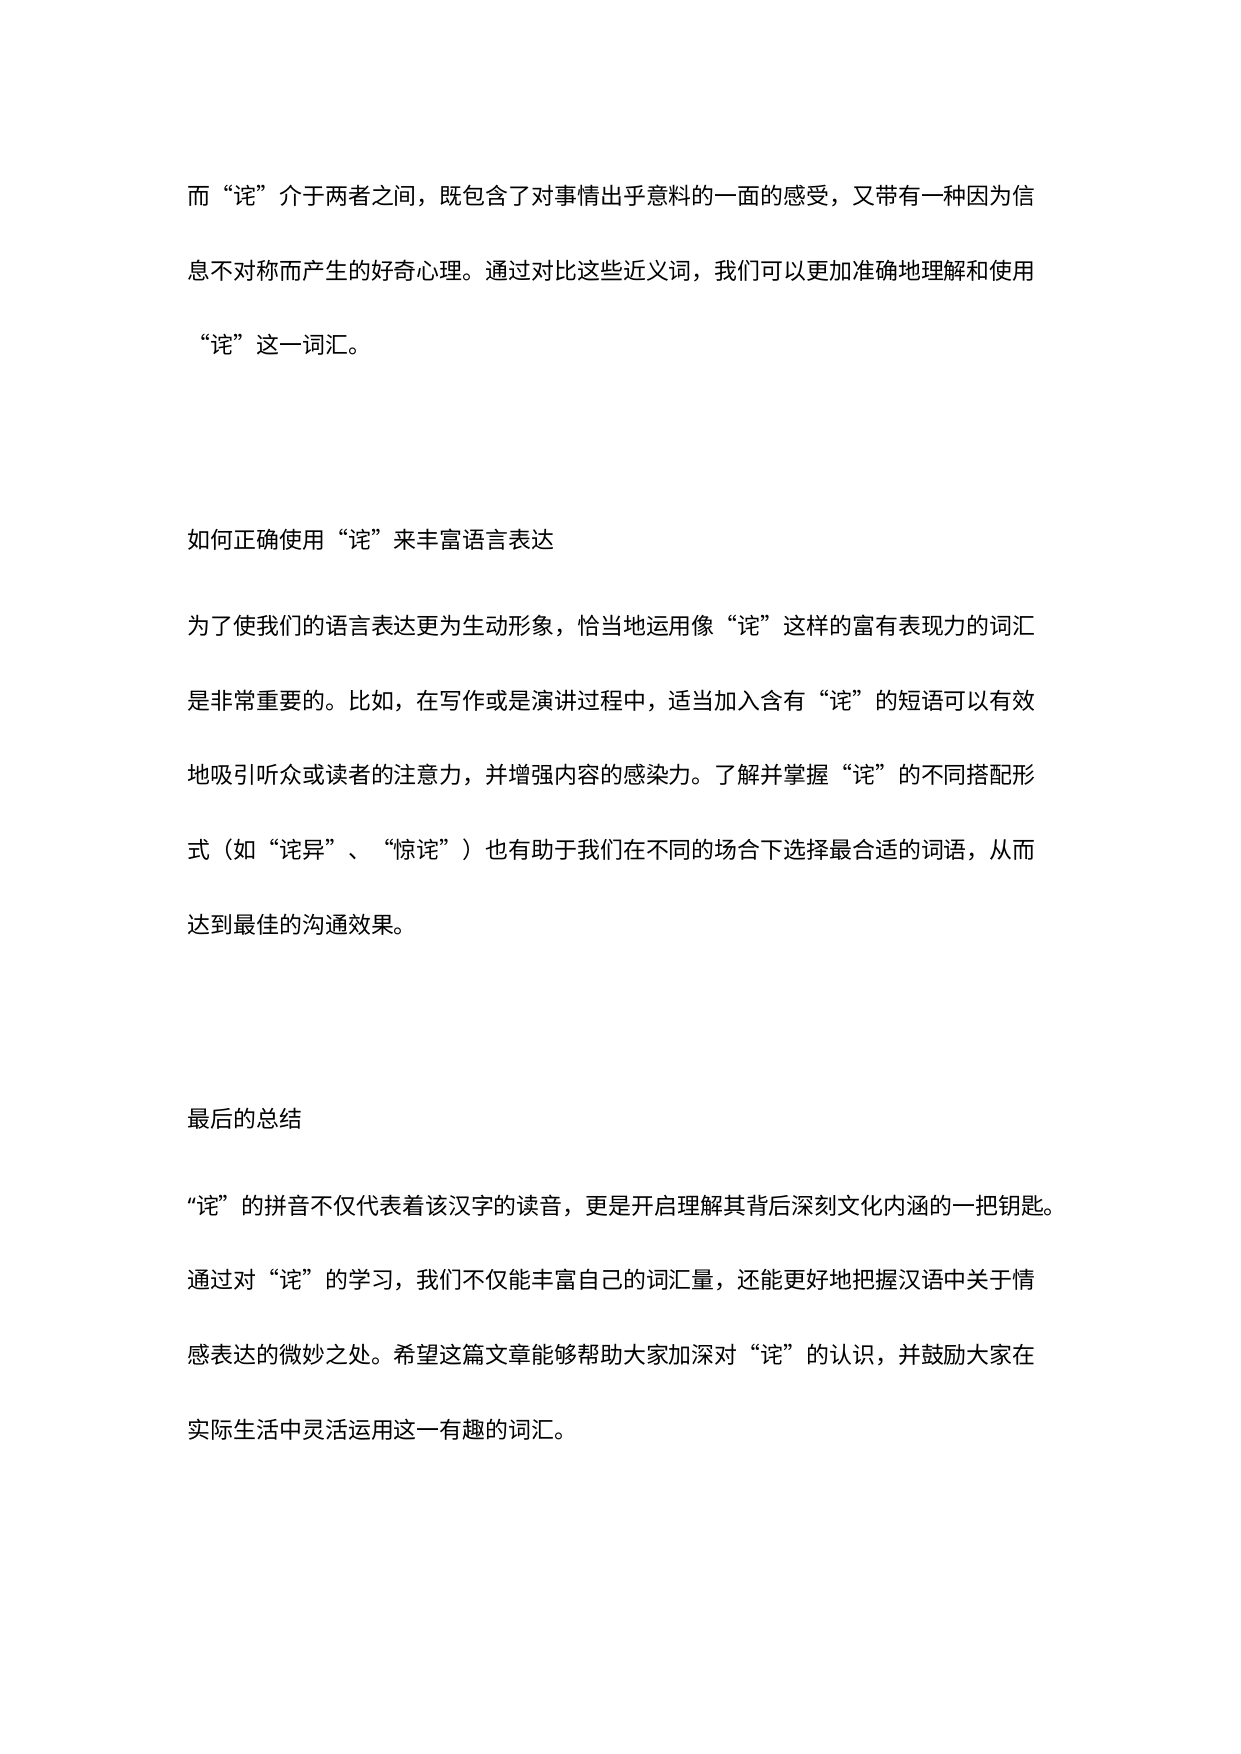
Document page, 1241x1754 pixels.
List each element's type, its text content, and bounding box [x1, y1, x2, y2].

text 为了使我们的语言表达更为生动形象，恰当地运用像“诧”这样的富有表现力的词汇是非常重要的。比如，在写作或是演讲过程中，适当加入含有“诧”的短语可以有效地吸引听众或读者的注意力，并增强内容的感染力。了解并掌握“诧”的不同搭配形式（如“诧异”、“惊诧”）也有助于我们在不同的场合下选择最合适的词语，从而达到最佳的沟通效果。 [187, 592, 1053, 956]
text 最后的总结 [187, 1085, 1053, 1150]
text “诧”的拼音不仅代表着该汉字的读音，更是开启理解其背后深刻文化内涵的一把钥匙。通过对“诧”的学习，我们不仅能丰富自己的词汇量，还能更好地把握汉语中关于情感表达的微妙之处。希望这篇文章能够帮助大家加深对“诧”的认识，并鼓励大家在实际生活中灵活运用这一有趣的词汇。 [187, 1172, 1053, 1461]
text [187, 162, 1053, 376]
text 如何正确使用“诧”来丰富语言表达 [187, 506, 1053, 571]
